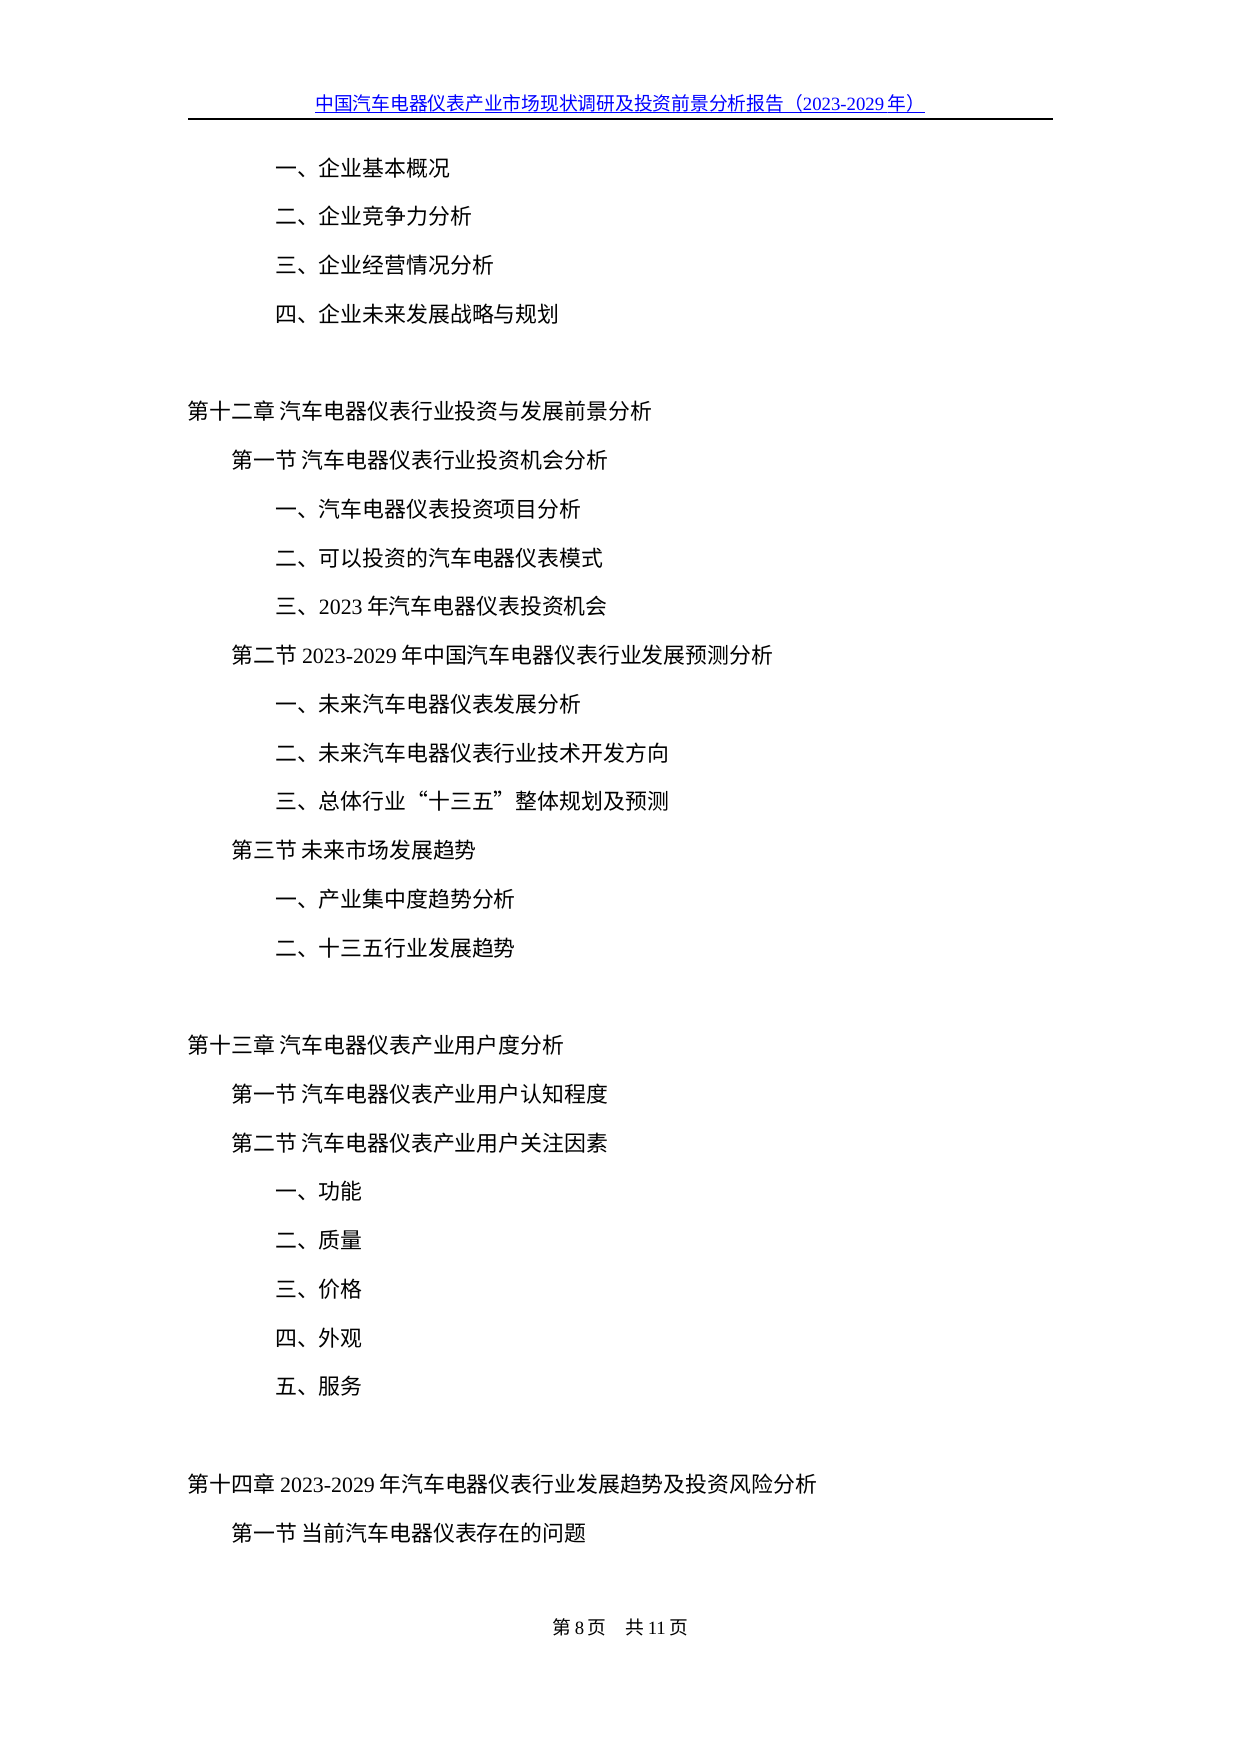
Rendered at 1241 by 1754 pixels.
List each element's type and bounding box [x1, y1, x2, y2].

text [187, 150, 1053, 1548]
